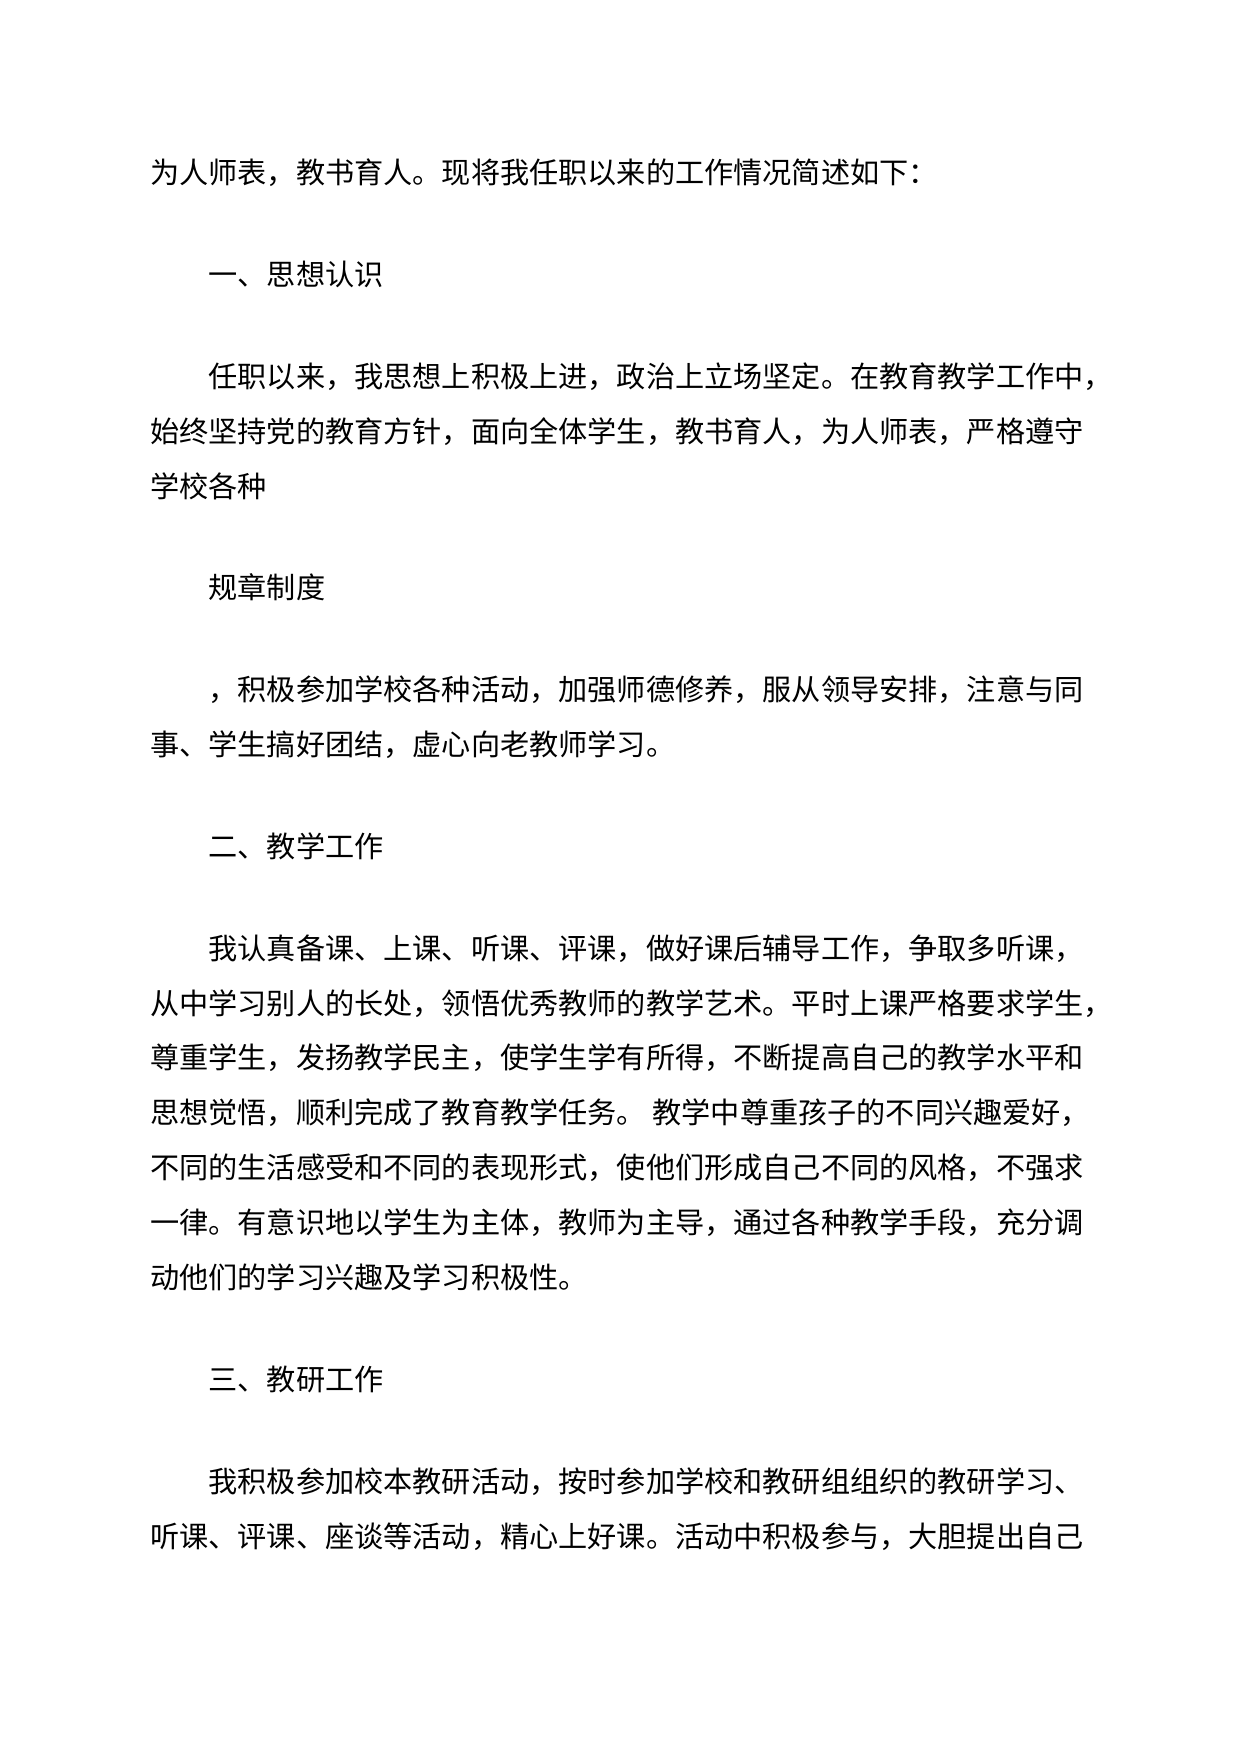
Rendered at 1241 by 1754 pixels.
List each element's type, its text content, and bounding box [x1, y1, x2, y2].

text 二、教学工作 [150, 823, 1090, 866]
text 我认真备课、上课、听课、评课，做好课后辅导工作，争取多听课，从中学习别人的长处，领悟优秀教师的教学艺术。平时上课严格要求学生，尊重学生，发扬教学民主，使学生学有所得，不断提高自己的教学水平和思想觉悟，顺利完成了教育教学任务。 教学中尊重孩子的不同兴趣爱好，不同的生活感受和不同的表现形式，使他们形成自己不同的风格，不强求一律。有意识地以学生为主体，教师为主导，通过各种教学手段，充分调动他们的学习兴趣及学习积极性。 [150, 925, 1090, 1297]
text ，积极参加学校各种活动，加强师德修养，服从领导安排，注意与同事、学生搞好团结，虚心向老教师学习。 [150, 667, 1090, 764]
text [150, 150, 1090, 192]
text 一、思想认识 [150, 252, 1090, 294]
text 三、教研工作 [150, 1356, 1090, 1399]
text 规章制度 [150, 565, 1090, 607]
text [150, 1458, 1090, 1555]
text 任职以来，我思想上积极上进，政治上立场坚定。在教育教学工作中，始终坚持党的教育方针，面向全体学生，教书育人，为人师表，严格遵守学校各种 [150, 353, 1090, 506]
